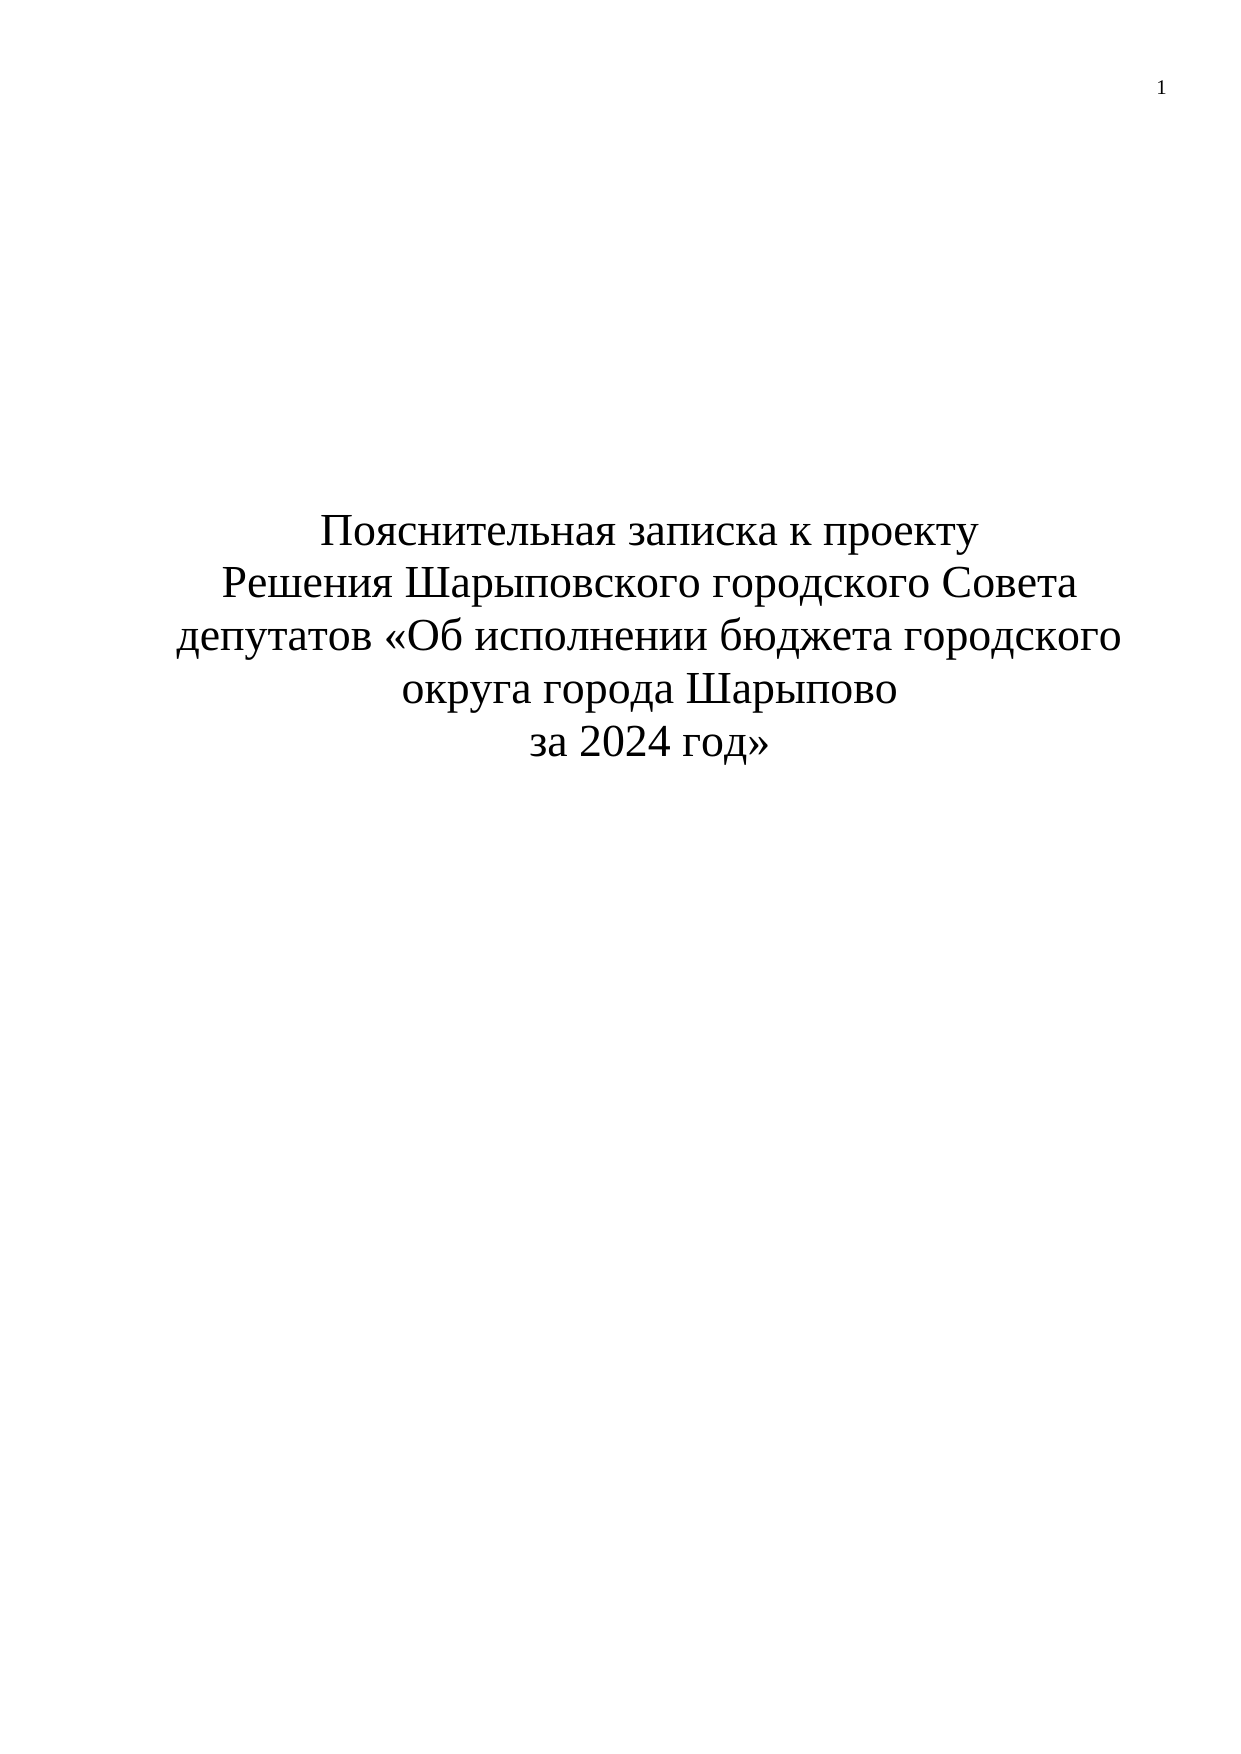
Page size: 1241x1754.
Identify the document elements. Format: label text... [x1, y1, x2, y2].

text Решения Шарыповского городского Совета депутатов «Об исполнении бюджета городского округа города Шарыпово [133, 555, 1166, 713]
text за 2024 год» [133, 713, 1166, 766]
text Пояснительная записка к проекту [133, 502, 1166, 555]
